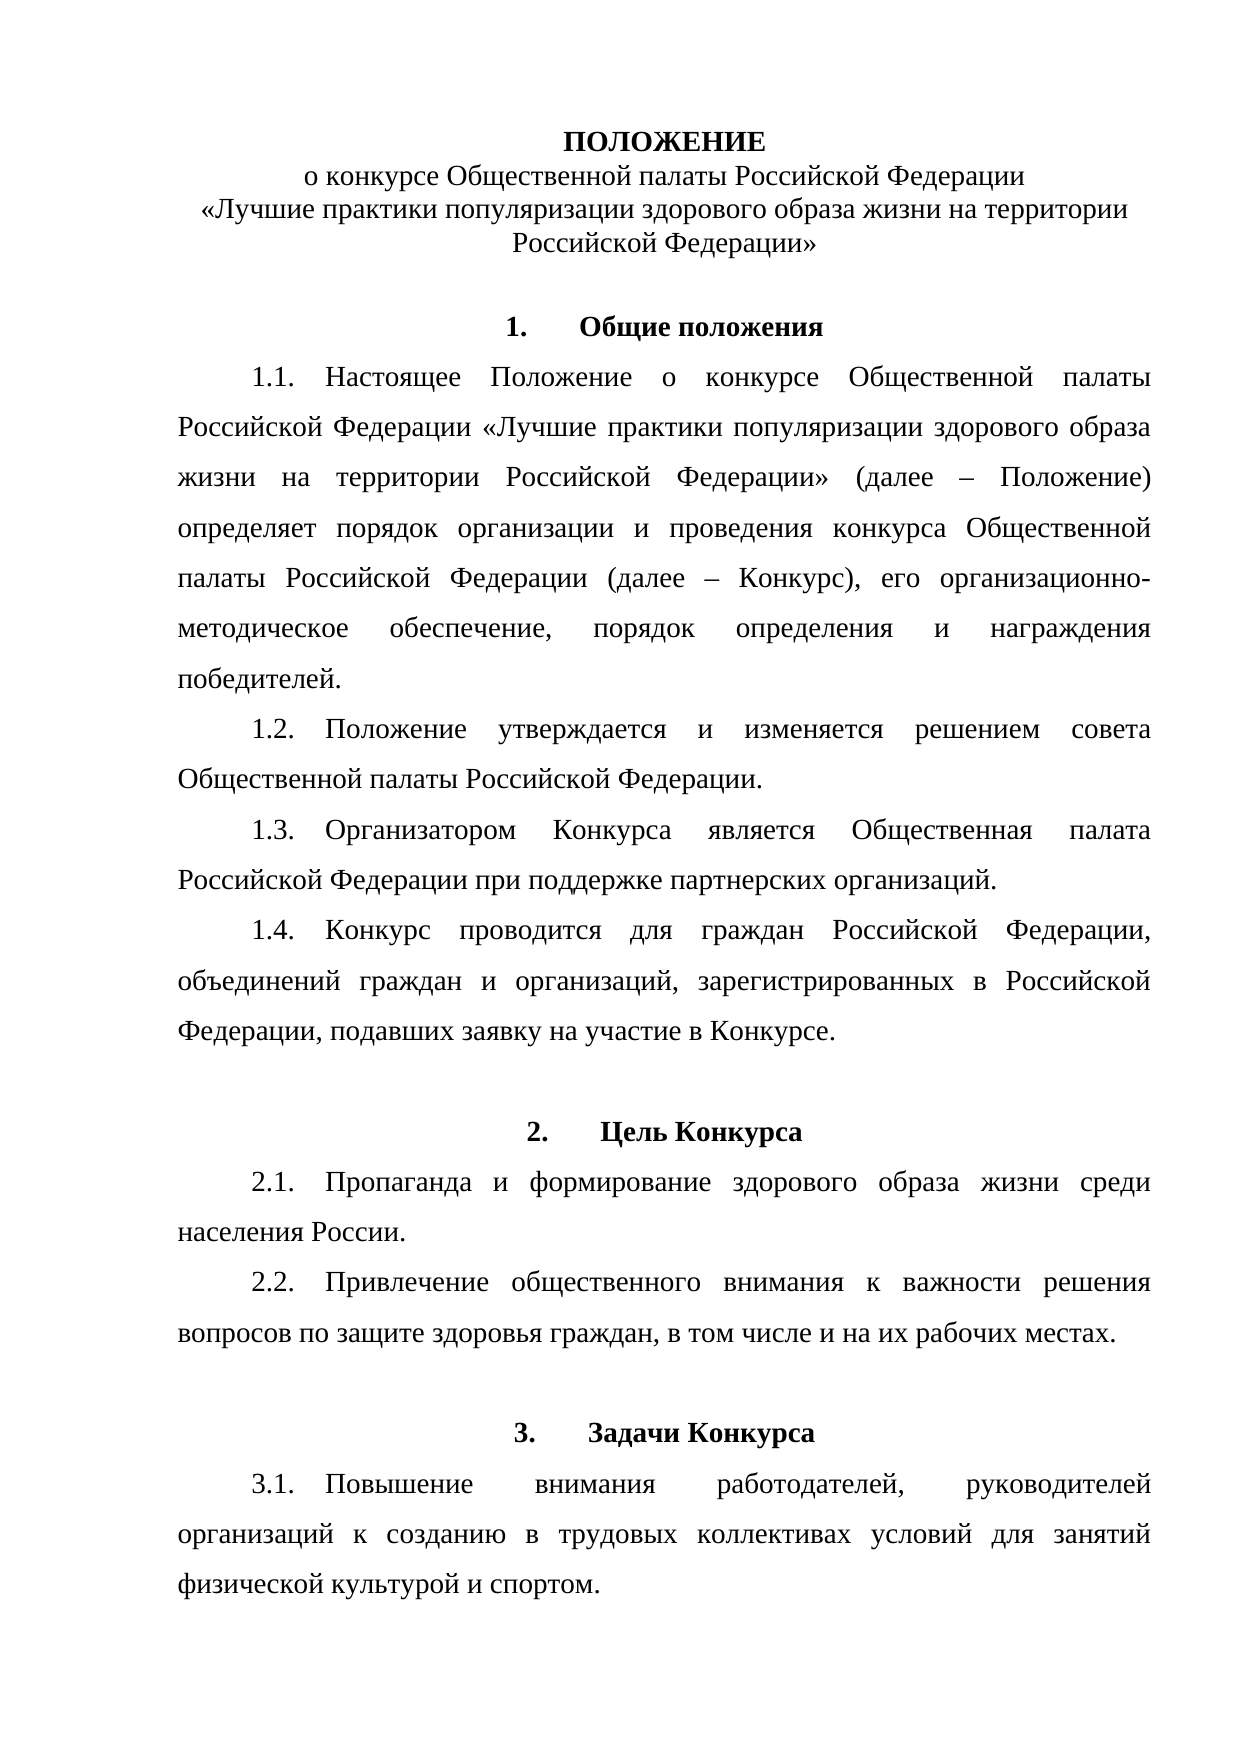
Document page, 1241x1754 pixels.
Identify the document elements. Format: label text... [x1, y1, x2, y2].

list Привлечение общественного внимания к важности решения вопросов по защите здоровья граждан, в том числе и на их рабочих местах. [177, 1264, 1152, 1348]
text ПОЛОЖЕНИЕ [177, 124, 1152, 158]
text о конкурсе Общественной палаты Российской Федерации [177, 158, 1152, 191]
list Организатором Конкурса является Общественная палата Российской Федерации при поддержке партнерских организаций. [177, 812, 1152, 896]
list Пропаганда и формирование здорового образа жизни среди населения России. [177, 1164, 1152, 1248]
list Настоящее Положение о конкурсе Общественной палаты Российской Федерации «Лучшие практики популяризации здорового образа жизни на территории Российской Федерации» (далее – Положение) определяет порядок организации и проведения конкурса Общественной палаты Российской Федерации (далее – Конкурс), его организационно-методическое обеспечение, порядок определения и награждения победителей. [177, 359, 1152, 694]
list Цель Конкурса [177, 1114, 1152, 1147]
list Повышение внимания работодателей, руководителей организаций к созданию в трудовых коллективах условий для занятий физической культурой и спортом. [177, 1466, 1152, 1600]
list Конкурс проводится для граждан Российской Федерации, объединений граждан и организаций, зарегистрированных в Российской Федерации, подавших заявку на участие в Конкурсе. [177, 912, 1152, 1047]
list Общие положения [177, 309, 1152, 342]
text «Лучшие практики популяризации здорового образа жизни на территории Российской Федерации» [177, 191, 1152, 258]
list Задачи Конкурса [177, 1416, 1152, 1449]
list Положение утверждается и изменяется решением совета Общественной палаты Российской Федерации. [177, 711, 1152, 795]
